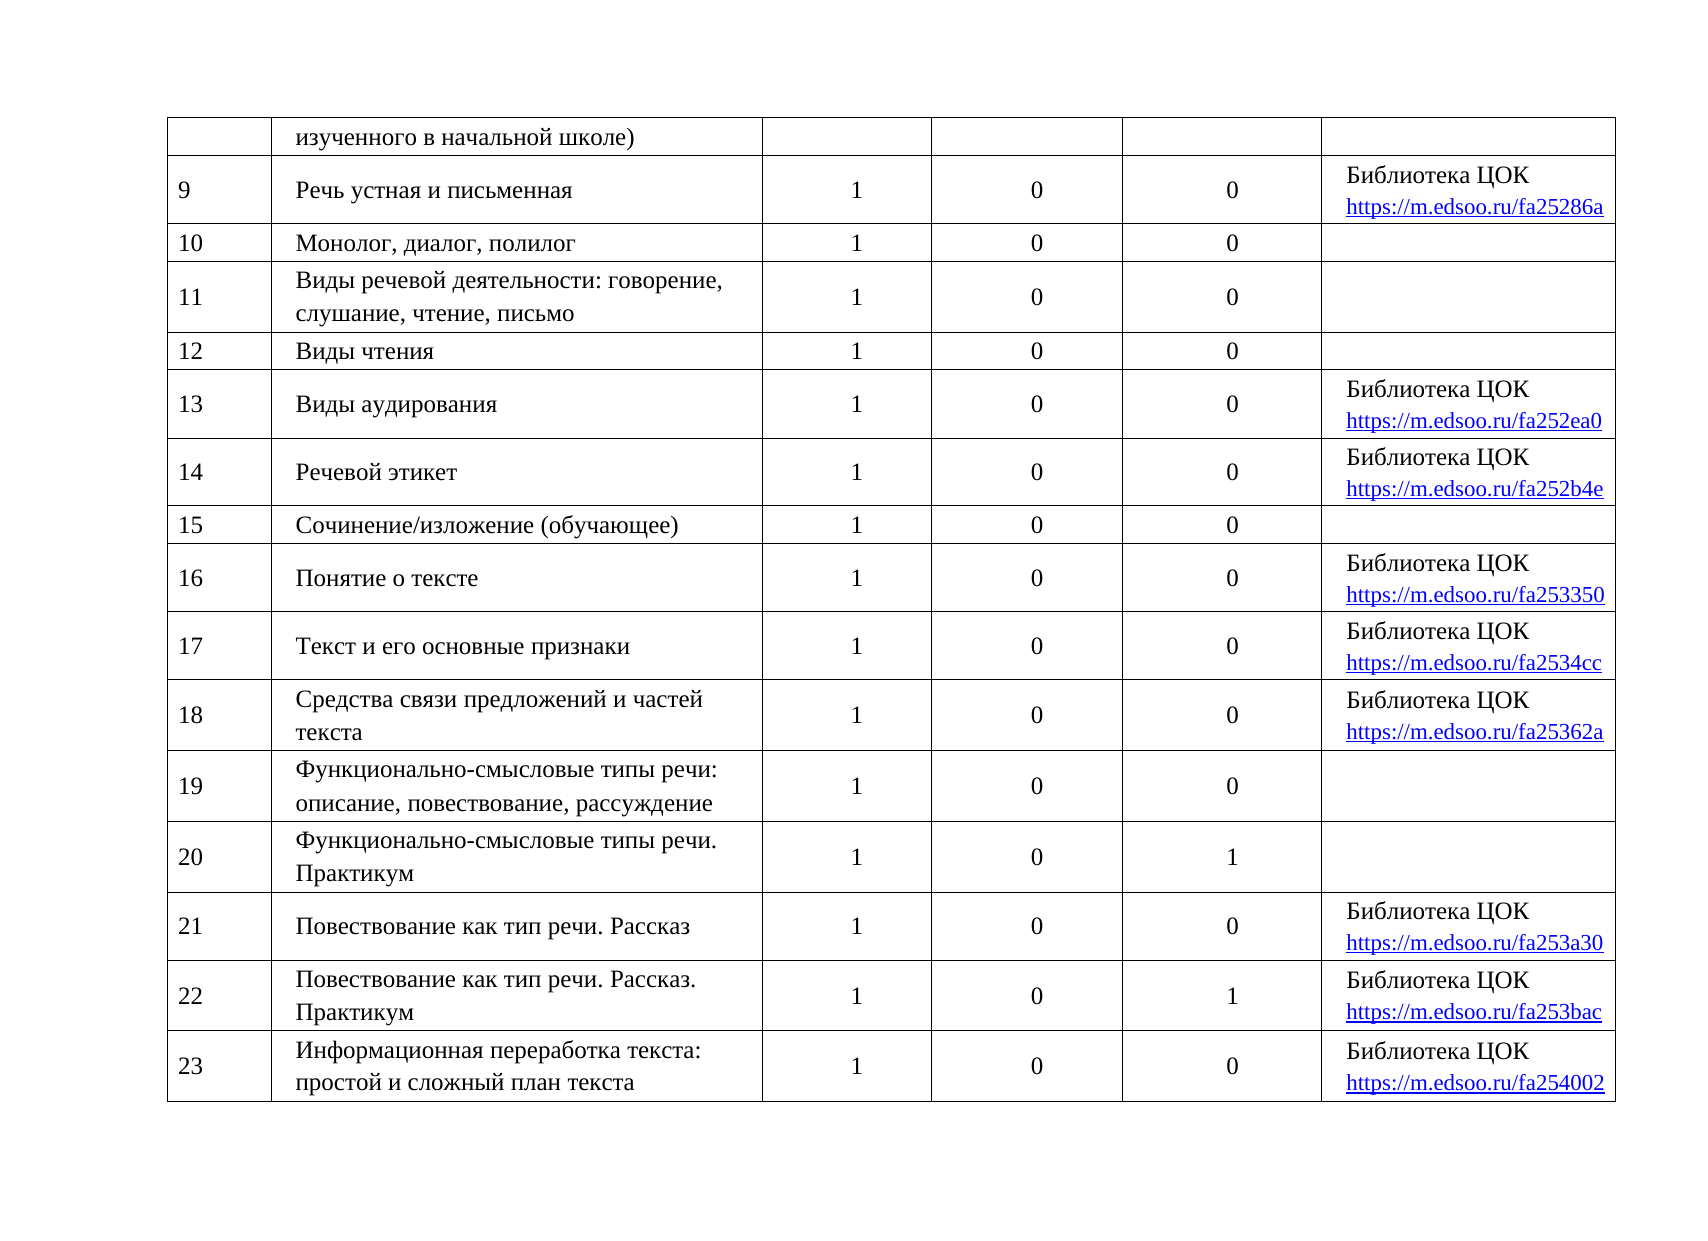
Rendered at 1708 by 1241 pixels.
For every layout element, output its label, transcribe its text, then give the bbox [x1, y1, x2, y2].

table_cell 0 [932, 224, 1122, 261]
table_cell 0 [932, 961, 1122, 1030]
table_cell 1 [763, 439, 931, 505]
table_cell 10 [168, 224, 271, 261]
table_cell Библиотека ЦОК https://m.edsoo.ru/fa252ea0 [1322, 370, 1615, 437]
table_cell Библиотека ЦОК https://m.edsoo.ru/fa25286a [1322, 156, 1615, 223]
table_cell Монолог, диалог, полилог [272, 224, 762, 261]
table_cell 1 [763, 370, 931, 437]
table_cell 17 [168, 612, 271, 679]
table_cell 1 [763, 961, 931, 1030]
table_cell [1322, 506, 1615, 543]
table_cell Библиотека ЦОК https://m.edsoo.ru/fa253350 [1322, 544, 1615, 611]
table_cell 0 [1123, 1031, 1321, 1101]
table_cell Речевой этикет [272, 439, 762, 505]
table_cell 13 [168, 370, 271, 437]
table_cell 0 [1123, 751, 1321, 821]
table_cell 1 [763, 822, 931, 892]
table_cell 14 [168, 439, 271, 505]
table_cell 0 [932, 156, 1122, 223]
table_cell Повествование как тип речи. Рассказ. Практикум [272, 961, 762, 1030]
table_cell 21 [168, 893, 271, 959]
table_cell 0 [1123, 262, 1321, 331]
table_cell 0 [932, 751, 1122, 821]
table_cell Функционально-смысловые типы речи: описание, повествование, рассуждение [272, 751, 762, 821]
table_cell Библиотека ЦОК https://m.edsoo.ru/fa252b4e [1322, 439, 1615, 505]
table_cell Функционально-смысловые типы речи. Практикум [272, 822, 762, 892]
table_header [1322, 118, 1615, 155]
table_cell 1 [763, 893, 931, 959]
table_cell 1 [763, 262, 931, 331]
table_cell Средства связи предложений и частей текста [272, 680, 762, 750]
table_cell 0 [932, 822, 1122, 892]
table_cell Сочинение/изложение (обучающее) [272, 506, 762, 543]
table_cell Библиотека ЦОК https://m.edsoo.ru/fa253bac [1322, 961, 1615, 1030]
table_cell 0 [1123, 612, 1321, 679]
table_cell Библиотека ЦОК https://m.edsoo.ru/fa253a30 [1322, 893, 1615, 959]
table_cell Информационная переработка текста: простой и сложный план текста [272, 1031, 762, 1101]
table_header изученного в начальной школе) [272, 118, 762, 155]
table_cell 0 [1123, 893, 1321, 959]
table_cell 1 [763, 680, 931, 750]
table_header [763, 118, 931, 155]
table_cell Виды аудирования [272, 370, 762, 437]
table_cell Понятие о тексте [272, 544, 762, 611]
table_cell 1 [763, 751, 931, 821]
table_cell Библиотека ЦОК https://m.edsoo.ru/fa2534cc [1322, 612, 1615, 679]
table_cell 0 [932, 262, 1122, 331]
table_cell [1322, 262, 1615, 331]
table_header [1123, 118, 1321, 155]
table_cell 0 [1123, 439, 1321, 505]
table_header [168, 118, 271, 155]
table_cell Повествование как тип речи. Рассказ [272, 893, 762, 959]
table_cell [1322, 333, 1615, 369]
table_header [932, 118, 1122, 155]
table_cell 11 [168, 262, 271, 331]
table_cell 18 [168, 680, 271, 750]
table_cell 0 [932, 544, 1122, 611]
table_cell Библиотека ЦОК https://m.edsoo.ru/fa254002 [1322, 1031, 1615, 1101]
table_cell 15 [168, 506, 271, 543]
table_cell 0 [1123, 333, 1321, 369]
table_cell 12 [168, 333, 271, 369]
table_cell 9 [168, 156, 271, 223]
table_cell Виды чтения [272, 333, 762, 369]
table_cell 0 [1123, 370, 1321, 437]
table_cell 0 [932, 370, 1122, 437]
table_cell 0 [1123, 680, 1321, 750]
table_cell 20 [168, 822, 271, 892]
table_cell Виды речевой деятельности: говорение, слушание, чтение, письмо [272, 262, 762, 331]
table_cell 1 [763, 1031, 931, 1101]
table_cell 1 [763, 224, 931, 261]
table_cell 0 [932, 1031, 1122, 1101]
table_cell 0 [932, 612, 1122, 679]
table_cell 19 [168, 751, 271, 821]
table_cell 0 [932, 506, 1122, 543]
table_cell 0 [932, 680, 1122, 750]
table_cell 23 [168, 1031, 271, 1101]
table_cell 1 [763, 333, 931, 369]
table_cell 0 [1123, 544, 1321, 611]
table_cell Текст и его основные признаки [272, 612, 762, 679]
table_cell 0 [1123, 224, 1321, 261]
table_cell Речь устная и письменная [272, 156, 762, 223]
table_cell [1322, 822, 1615, 892]
table_cell 16 [168, 544, 271, 611]
table_cell [1322, 751, 1615, 821]
table_cell 0 [932, 439, 1122, 505]
table_cell 0 [932, 893, 1122, 959]
table_cell [1322, 224, 1615, 261]
table_cell 1 [1123, 961, 1321, 1030]
table_cell 1 [763, 156, 931, 223]
table_cell 22 [168, 961, 271, 1030]
table_cell 0 [1123, 506, 1321, 543]
table_cell 1 [763, 612, 931, 679]
table_cell 1 [763, 544, 931, 611]
table_cell 1 [763, 506, 931, 543]
table_cell Библиотека ЦОК https://m.edsoo.ru/fa25362a [1322, 680, 1615, 750]
table_cell 0 [1123, 156, 1321, 223]
table_cell 0 [932, 333, 1122, 369]
table_cell 1 [1123, 822, 1321, 892]
